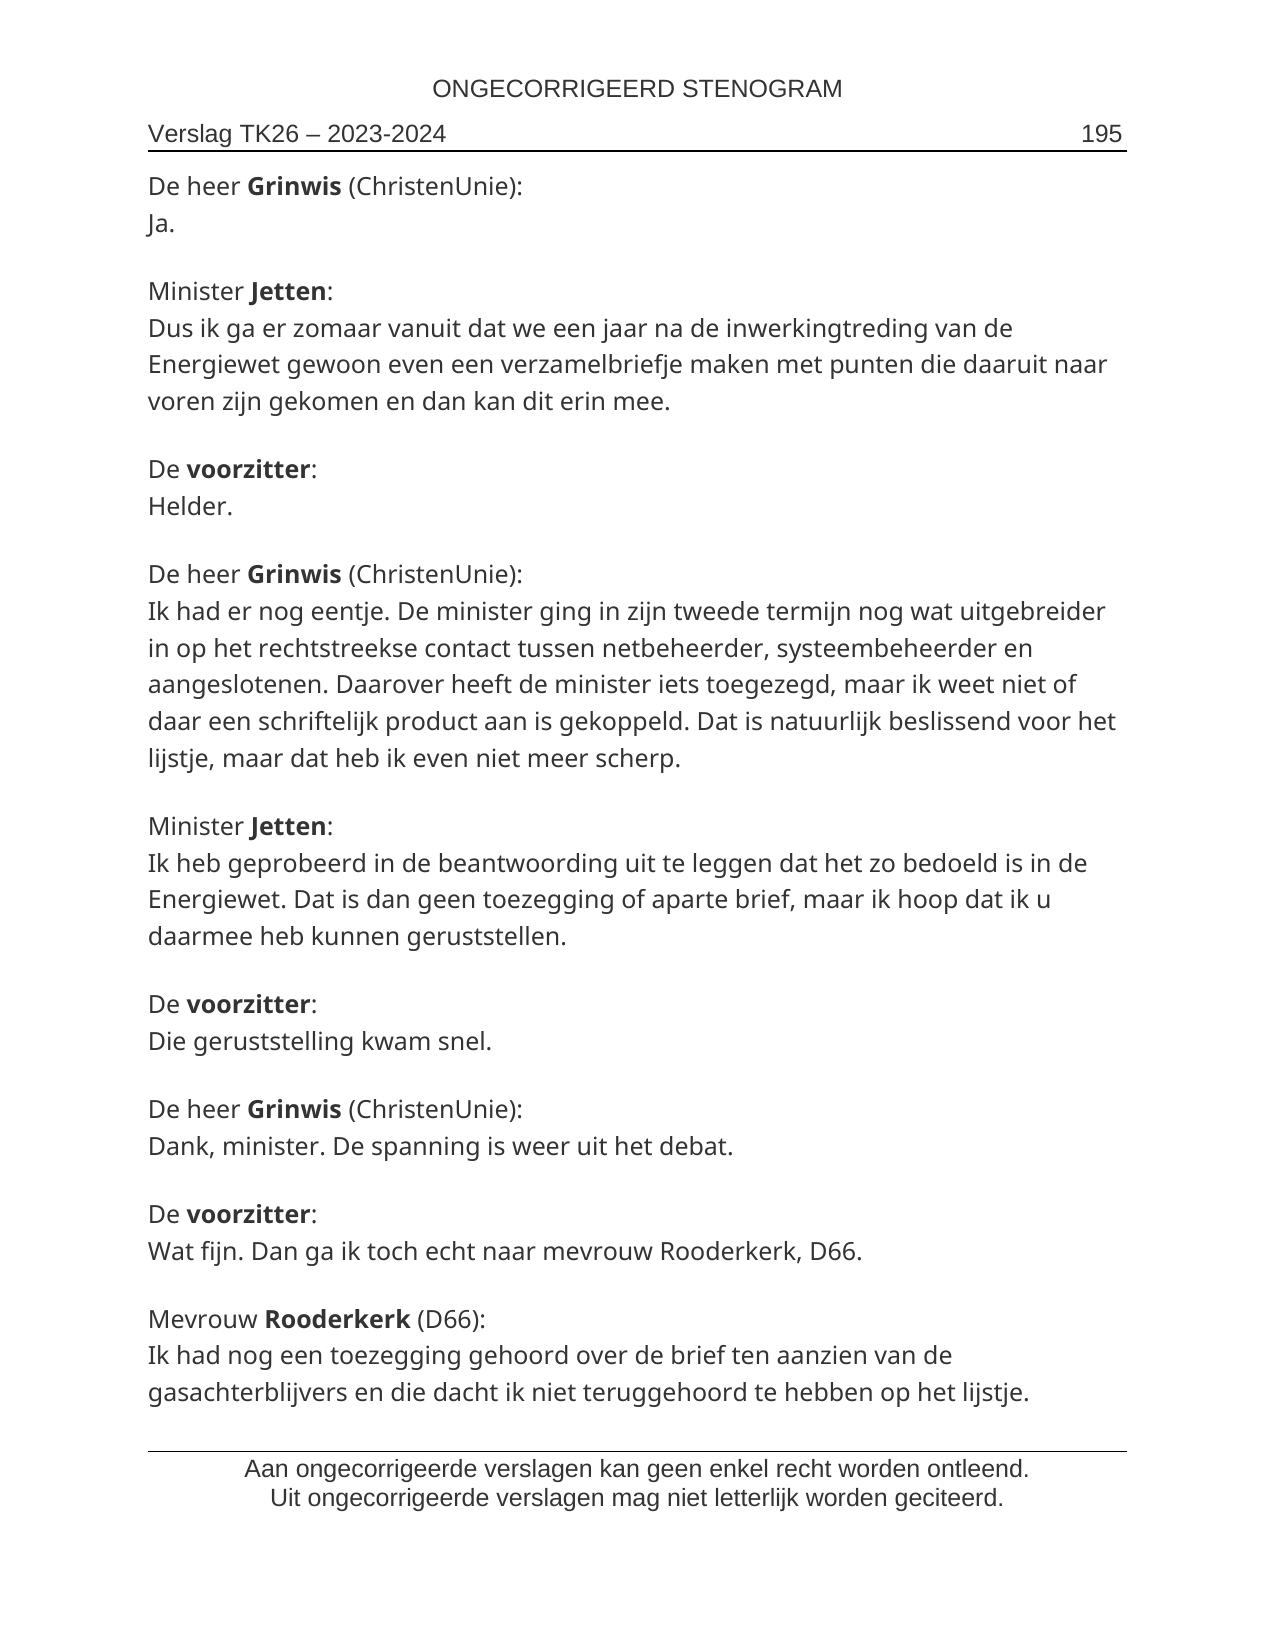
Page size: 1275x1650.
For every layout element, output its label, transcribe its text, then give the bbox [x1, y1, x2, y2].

text De heer Grinwis (ChristenUnie): Ik had er nog eentje. De minister ging in zijn tweede termijn nog wat uitgebreider in op het rechtstreekse contact tussen netbeheerder, systeembeheerder en aangeslotenen. Daarover heeft de minister iets toegezegd, maar ik weet niet of daar een schriftelijk product aan is gekoppeld. Dat is natuurlijk beslissend voor het lijstje, maar dat heb ik even niet meer scherp. [148, 557, 1127, 774]
text Minister Jetten: Dus ik ga er zomaar vanuit dat we een jaar na de inwerkingtreding van de Energiewet gewoon even een verzamelbriefje maken met punten die daaruit naar voren zijn gekomen en dan kan dit erin mee. [148, 273, 1127, 418]
text De heer Grinwis (ChristenUnie): Dank, minister. De spanning is weer uit het debat. [148, 1092, 1127, 1162]
text De voorzitter: Wat fijn. Dan ga ik toch echt naar mevrouw Rooderkerk, D66. [148, 1196, 1127, 1267]
text De heer Grinwis (ChristenUnie): Ja. [148, 169, 1127, 239]
text Minister Jetten: Ik heb geprobeerd in de beantwoording uit te leggen dat het zo bedoeld is in de Energiewet. Dat is dan geen toezegging of aparte brief, maar ik hoop dat ik u daarmee heb kunnen geruststellen. [148, 808, 1127, 953]
text De voorzitter: Helder. [148, 452, 1127, 523]
text De voorzitter: Die geruststelling kwam snel. [148, 987, 1127, 1058]
text Mevrouw Rooderkerk (D66): Ik had nog een toezegging gehoord over de brief ten aanzien van de gasachterblijvers en die dacht ik niet teruggehoord te hebben op het lijstje. [148, 1301, 1127, 1409]
